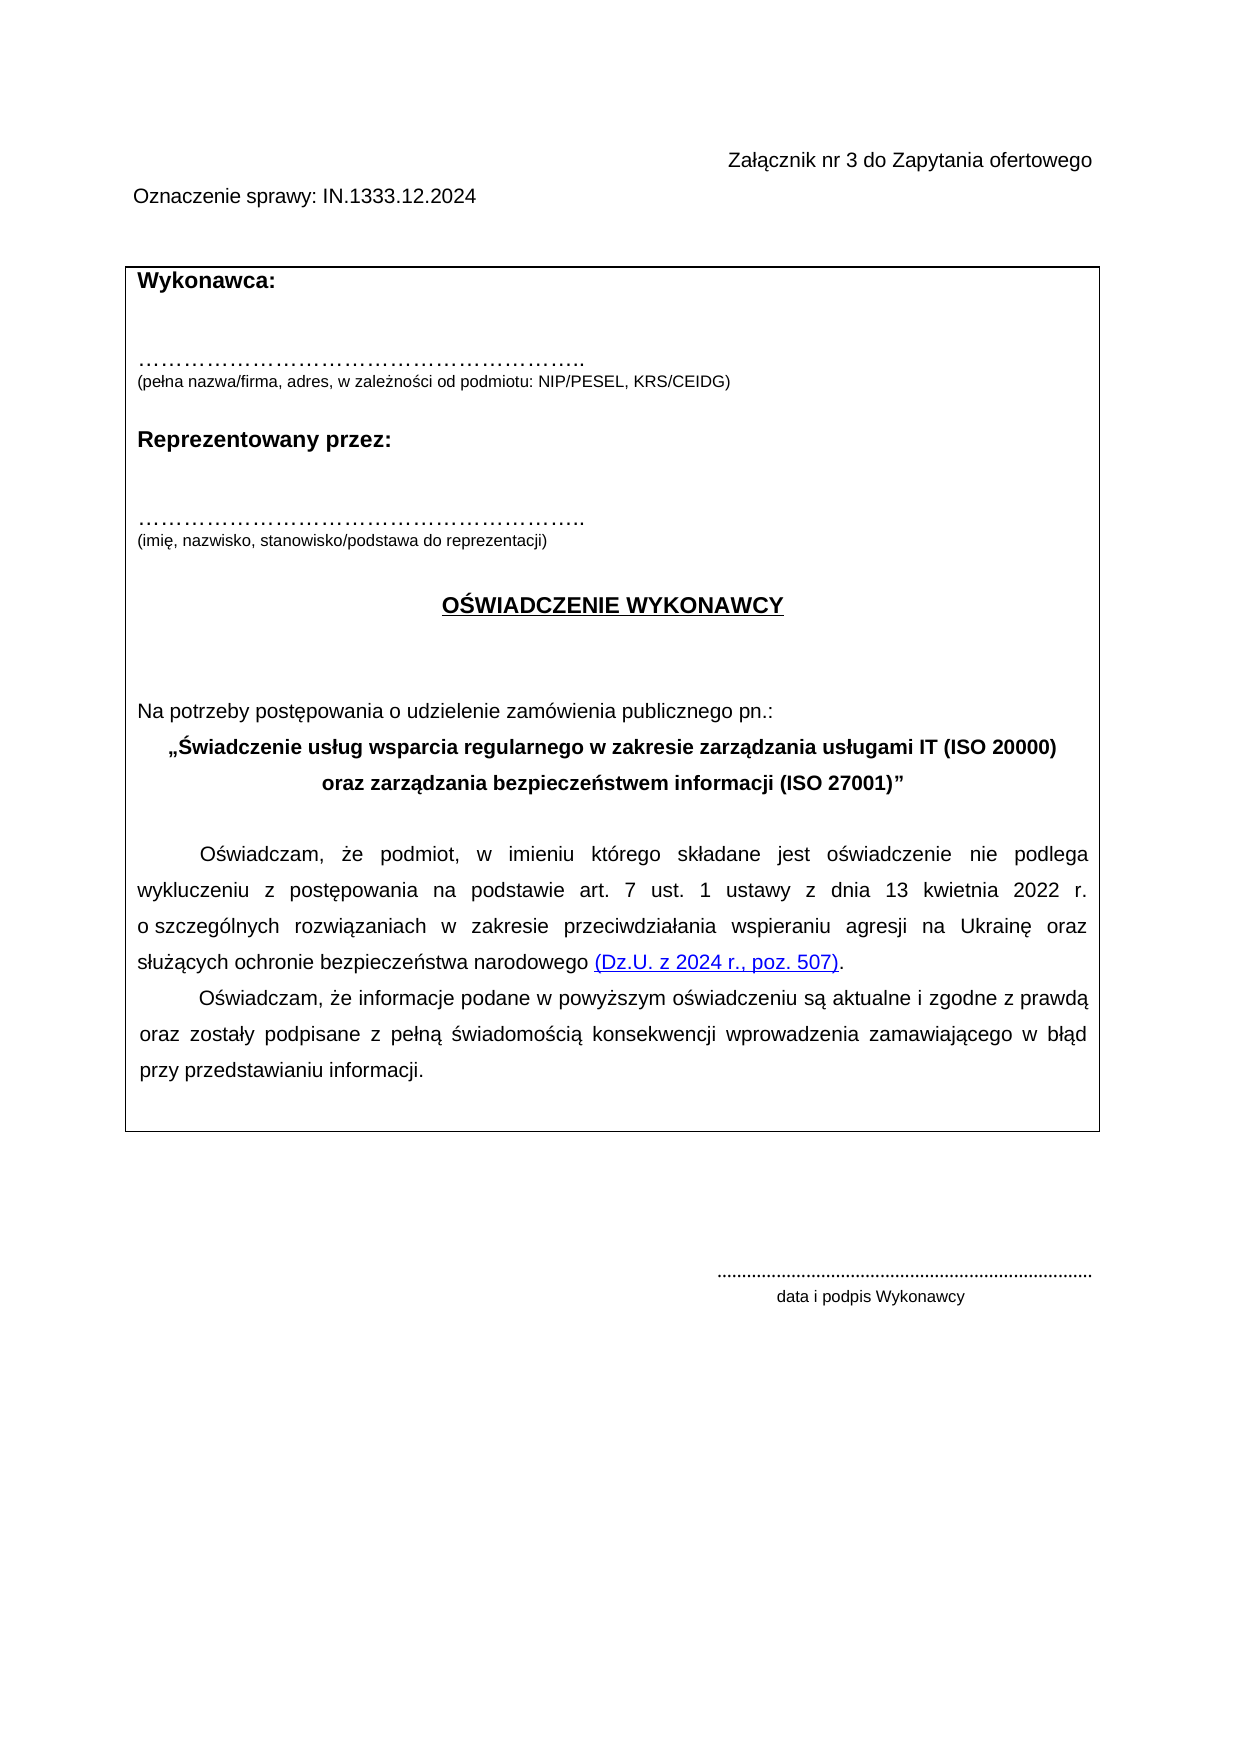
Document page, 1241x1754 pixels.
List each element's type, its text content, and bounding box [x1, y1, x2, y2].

text Oznaczenie sprawy: IN.1333.12.2024 [133, 184, 1092, 208]
text Załącznik nr 3 do Zapytania ofertowego [133, 148, 1092, 172]
text …………………………………………………………………. [133, 1257, 1092, 1283]
table_header Wykonawca: ………………………………………………….. (pełna nazwa/firma, adres, w zależności od podmiotu: NIP/PESEL, KRS/CEIDG) Reprezentowany przez: ………………………………………………….. (imię, nazwisko, stanowisko/podstawa do reprezentacji) OŚWIADCZENIE WYKONAWCY Na potrzeby postępowania o udzielenie zamówienia publicznego pn.: „Świadczenie usług wsparcia regularnego w zakresie zarządzania usługami IT (ISO 20000) oraz zarządzania bezpieczeństwem informacji (ISO 27001)” Oświadczam, że podmiot, w imieniu którego składane jest oświadczenie nie podlega wykluczeniu z postępowania na podstawie art. 7 ust. 1 ustawy z dnia 13 kwietnia 2022 r. o szczególnych rozwiązaniach w zakresie przeciwdziałania wspieraniu agresji na Ukrainę oraz służących ochronie bezpieczeństwa narodowego (Dz.U. z 2024 r., poz. 507). Oświadczam, że informacje podane w powyższym oświadczeniu są aktualne i zgodne z prawdą oraz zostały podpisane z pełną świadomością konsekwencji wprowadzenia zamawiającego w błąd przy przedstawianiu informacji. [126, 268, 1099, 1131]
text data i podpis Wykonawcy [777, 1287, 1092, 1306]
